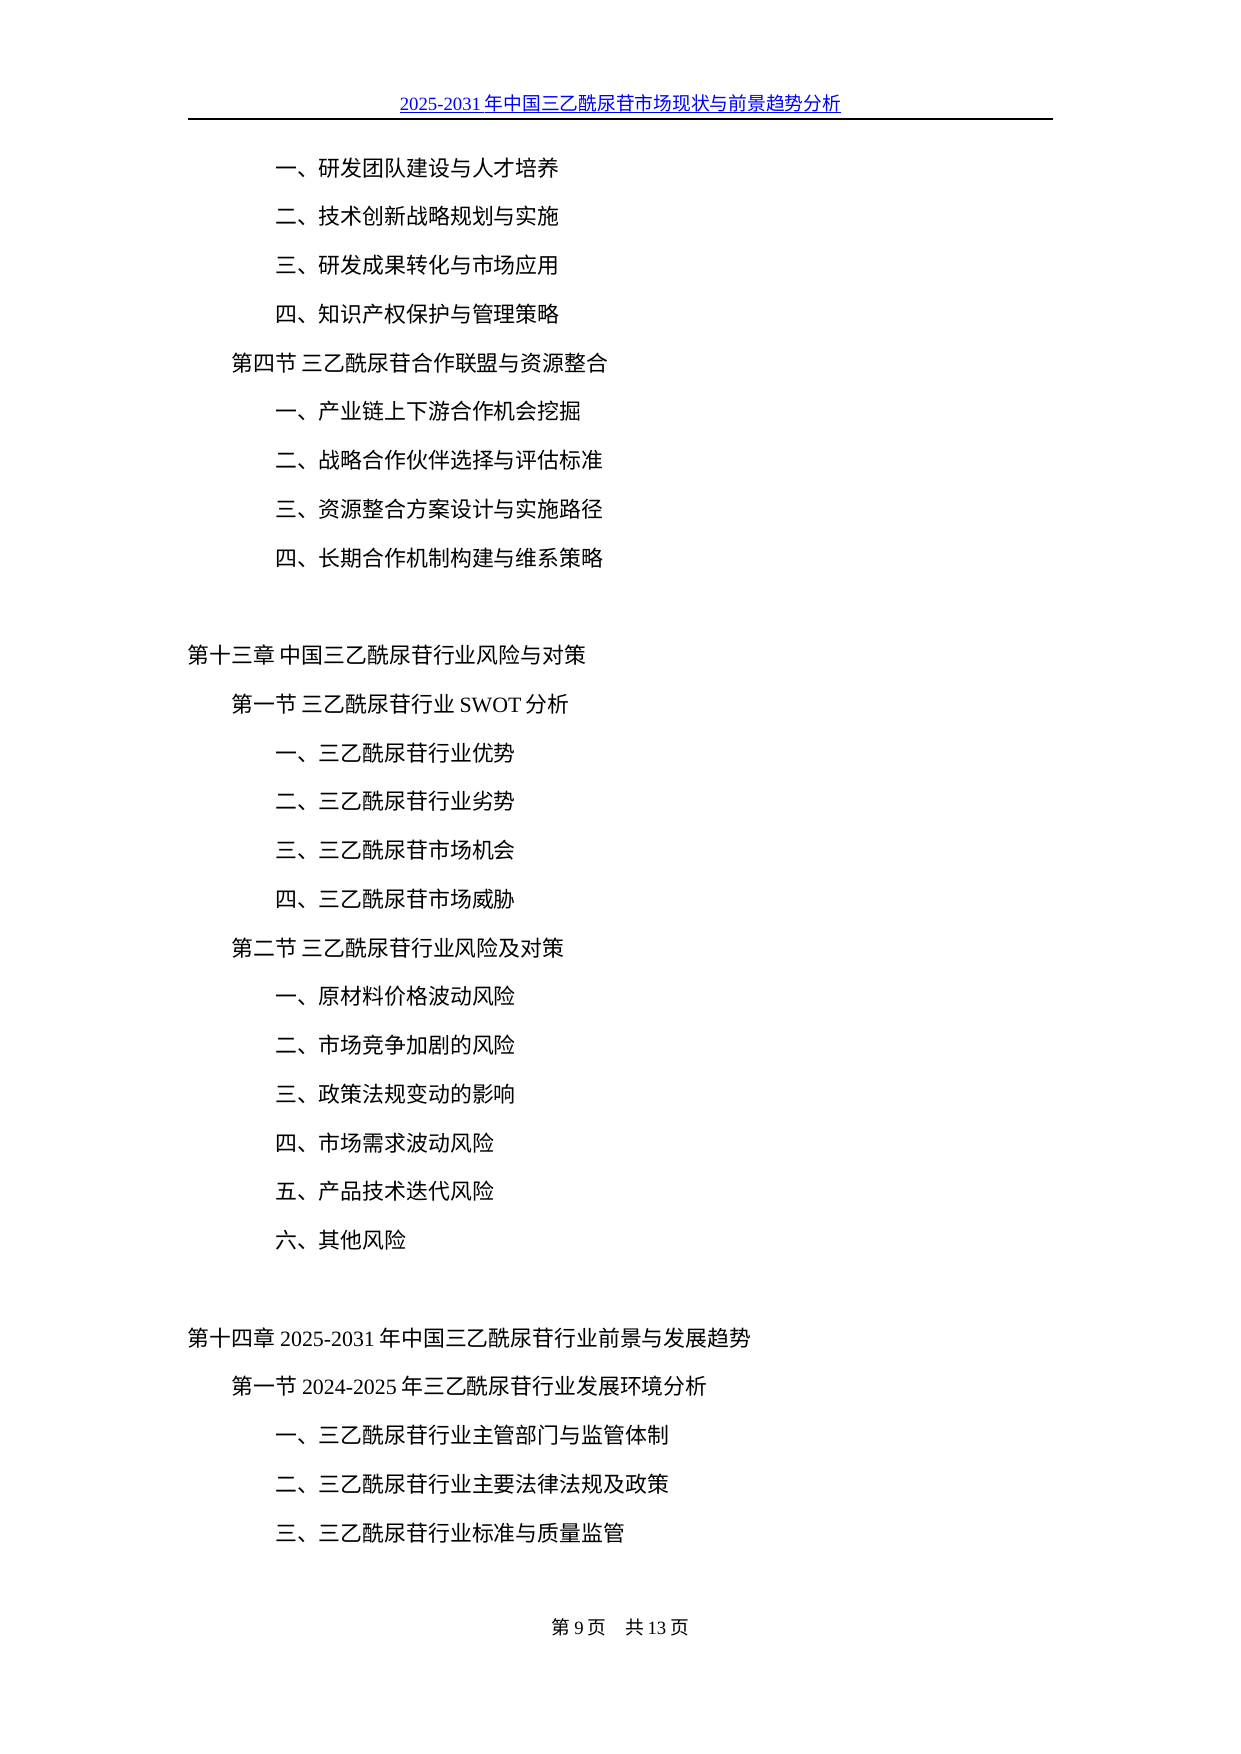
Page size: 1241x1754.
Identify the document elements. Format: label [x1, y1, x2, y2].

text [187, 150, 1053, 1548]
